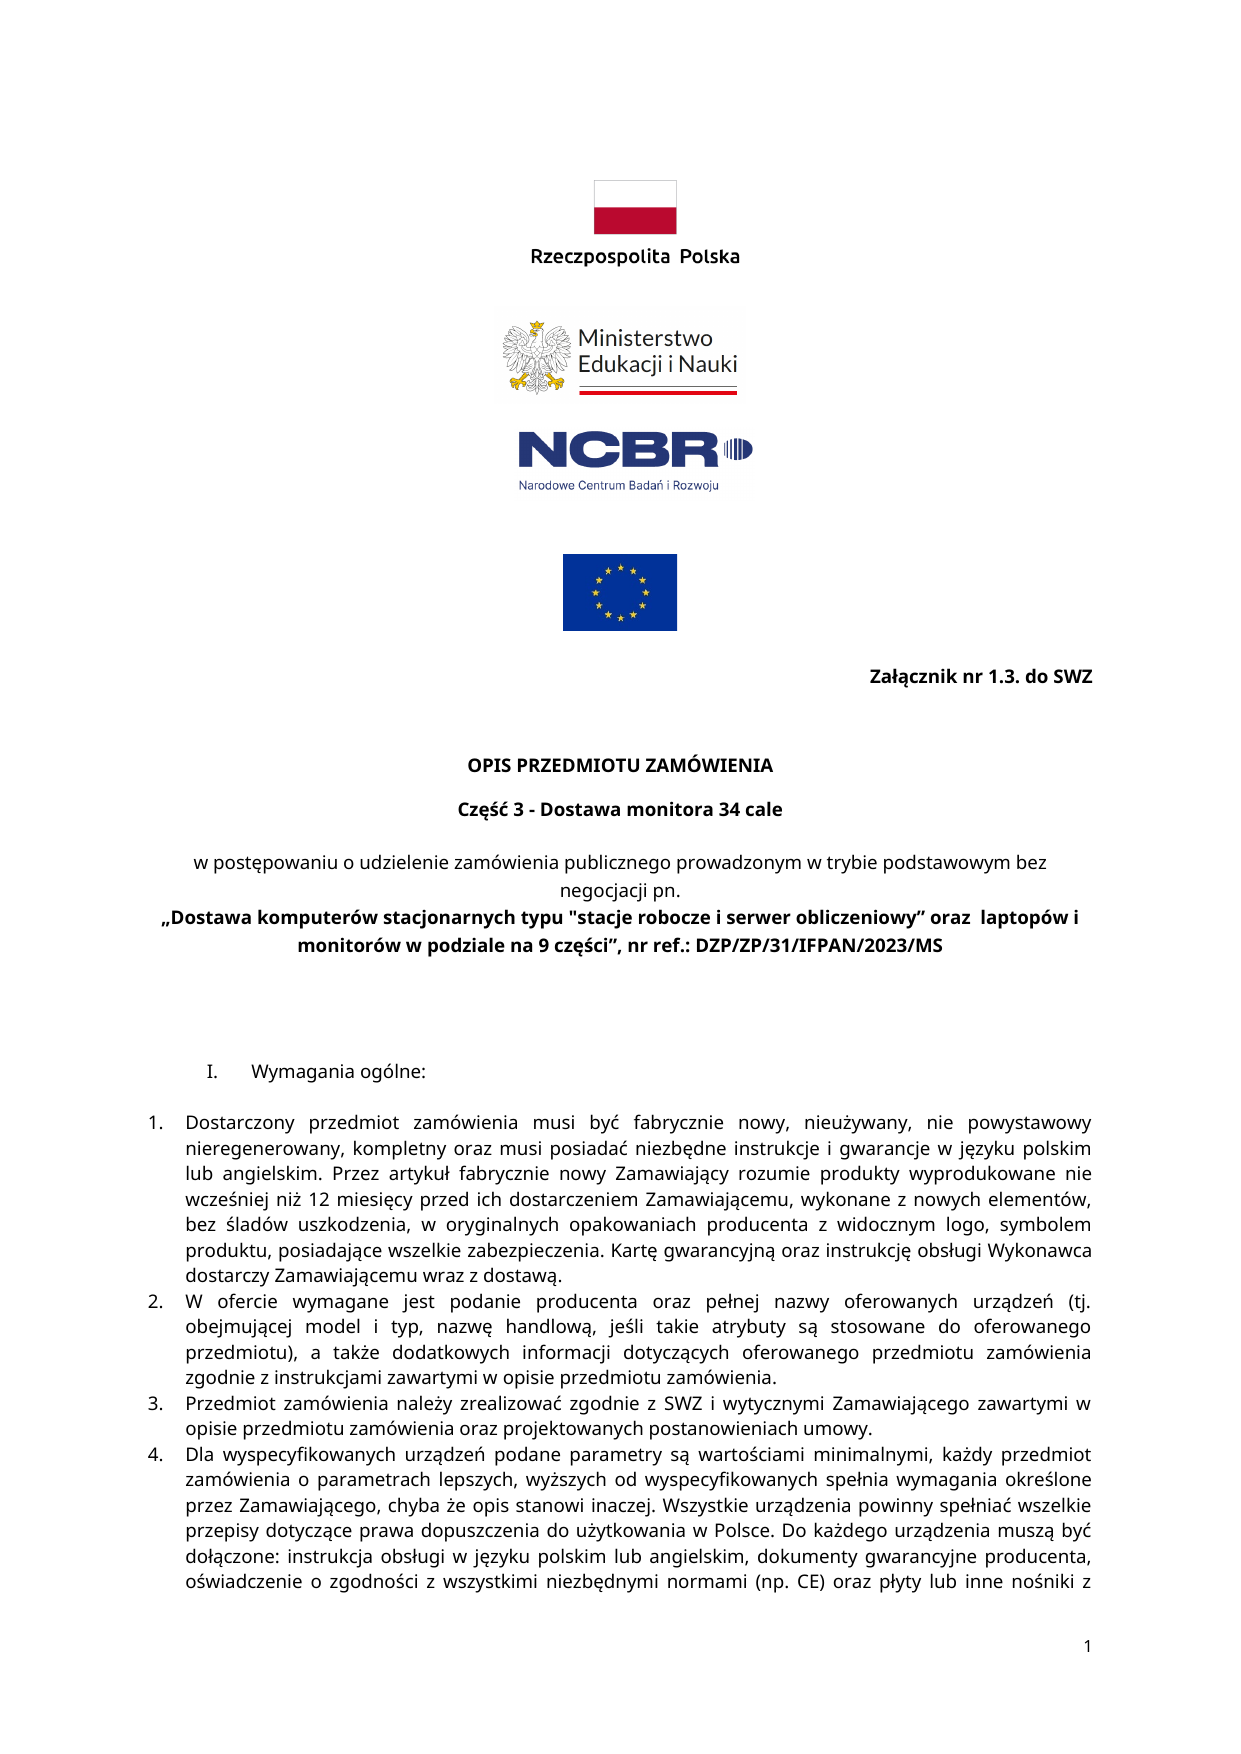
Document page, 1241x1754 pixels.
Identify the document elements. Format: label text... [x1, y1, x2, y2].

list Przedmiot zamówienia należy zrealizować zgodnie z SWZ i wytycznymi Zamawiającego zawartymi w opisie przedmiotu zamówienia oraz projektowanych postanowieniach umowy. [148, 1390, 1093, 1441]
text OPIS PRZEDMIOTU ZAMÓWIENIA [148, 752, 1093, 778]
text „Dostawa komputerów stacjonarnych typu "stacje robocze i serwer obliczeniowy” oraz laptopów i monitorów w podziale na 9 części”, nr ref.: DZP/ZP/31/IFPAN/2023/MS [148, 904, 1093, 957]
text w postępowaniu o udzielenie zamówienia publicznego prowadzonym w trybie podstawowym bez negocjacji pn. [148, 849, 1093, 902]
list Dostarczony przedmiot zamówienia musi być fabrycznie nowy, nieużywany, nie powystawowy nieregenerowany, kompletny oraz musi posiadać niezbędne instrukcje i gwarancje w języku polskim lub angielskim. Przez artykuł fabrycznie nowy Zamawiający rozumie produkty wyprodukowane nie wcześniej niż 12 miesięcy przed ich dostarczeniem Zamawiającemu, wykonane z nowych elementów, bez śladów uszkodzenia, w oryginalnych opakowaniach producenta z widocznym logo, symbolem produktu, posiadające wszelkie zabezpieczenia. Kartę gwarancyjną oraz instrukcję obsługi Wykonawca dostarczy Zamawiającemu wraz z dostawą. [148, 1109, 1093, 1288]
picture [514, 427, 755, 501]
text Załącznik nr 1.3. do SWZ [148, 664, 1093, 689]
picture [493, 306, 747, 404]
list W ofercie wymagane jest podanie producenta oraz pełnej nazwy oferowanych urządzeń (tj. obejmującej model i typ, nazwę handlową, jeśli takie atrybuty są stosowane do oferowanego przedmiotu), a także dodatkowych informacji dotyczących oferowanego przedmiotu zamówienia zgodnie z instrukcjami zawartymi w opisie przedmiotu zamówienia. [148, 1288, 1093, 1390]
picture [563, 554, 678, 631]
text Część 3 - Dostawa monitora 34 cale [148, 796, 1093, 822]
picture [513, 162, 757, 281]
list Wymagania ogólne: [207, 1058, 1093, 1084]
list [148, 1441, 1093, 1594]
